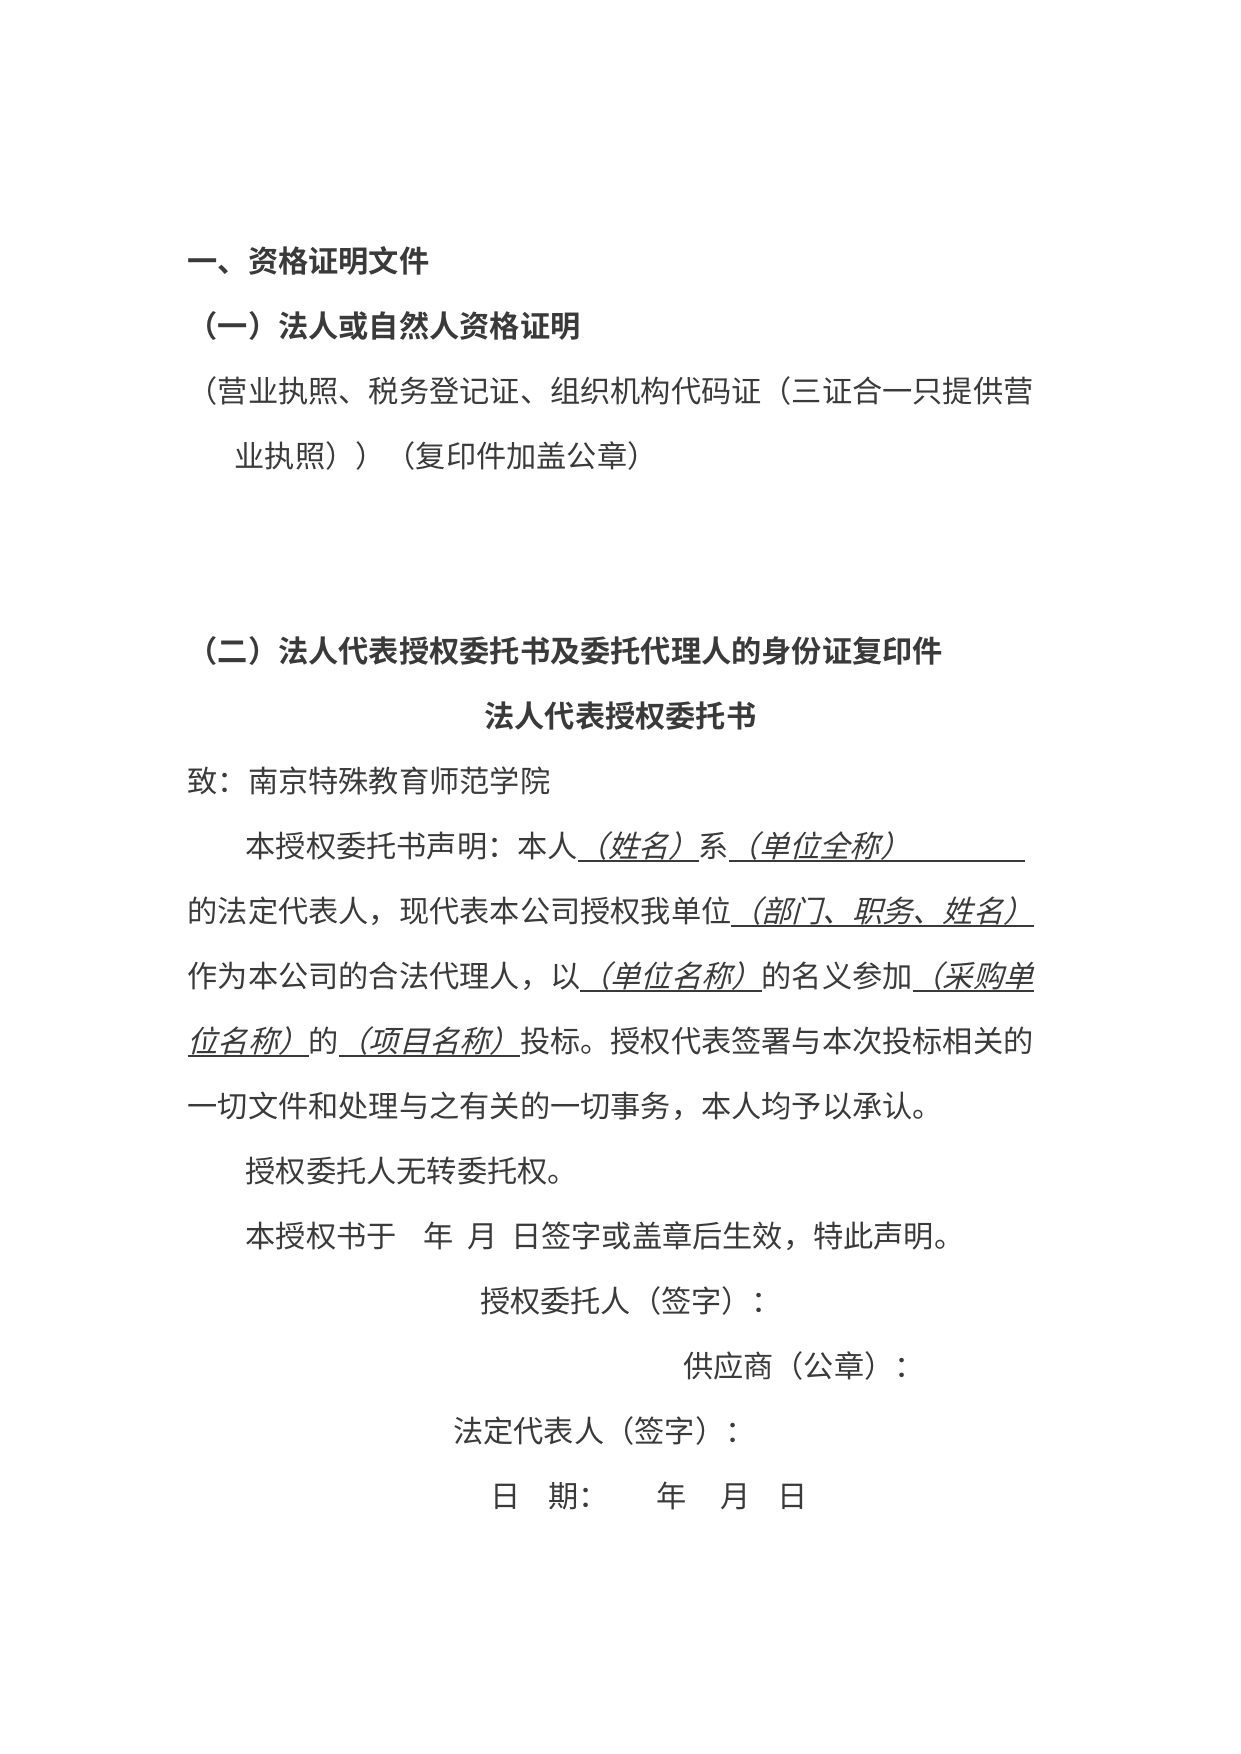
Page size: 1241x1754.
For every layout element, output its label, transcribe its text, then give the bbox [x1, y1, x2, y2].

text 供应商（公章）： [187, 1332, 1053, 1397]
text 法人代表授权委托书 [187, 682, 1053, 747]
text 授权委托人无转委托权。 [187, 1137, 1053, 1202]
text 本授权委托书声明：本人（姓名）系（单位全称） 的法定代表人，现代表本公司授权我单位（部门、职务、姓名）作为本公司的合法代理人，以（单位名称）的名义参加（采购单位名称）的（项目名称）投标。授权代表签署与本次投标相关的一切文件和处理与之有关的一切事务，本人均予以承认。 [187, 812, 1053, 1137]
text 致：南京特殊教育师范学院 [187, 747, 1053, 812]
text （营业执照、税务登记证、组织机构代码证（三证合一只提供营业执照））（复印件加盖公章） [187, 357, 1053, 487]
text 授权委托人（签字）： [187, 1267, 1053, 1332]
text （一）法人或自然人资格证明 [187, 292, 1053, 357]
text 日 期： 年 月 日 [319, 1462, 1053, 1527]
text （二）法人代表授权委托书及委托代理人的身份证复印件 [187, 617, 1053, 682]
text 本授权书于 年 月 日签字或盖章后生效，特此声明。 [187, 1202, 1053, 1267]
text 法定代表人（签字）： [187, 1397, 1053, 1462]
text 一、资格证明文件 [187, 227, 1053, 292]
